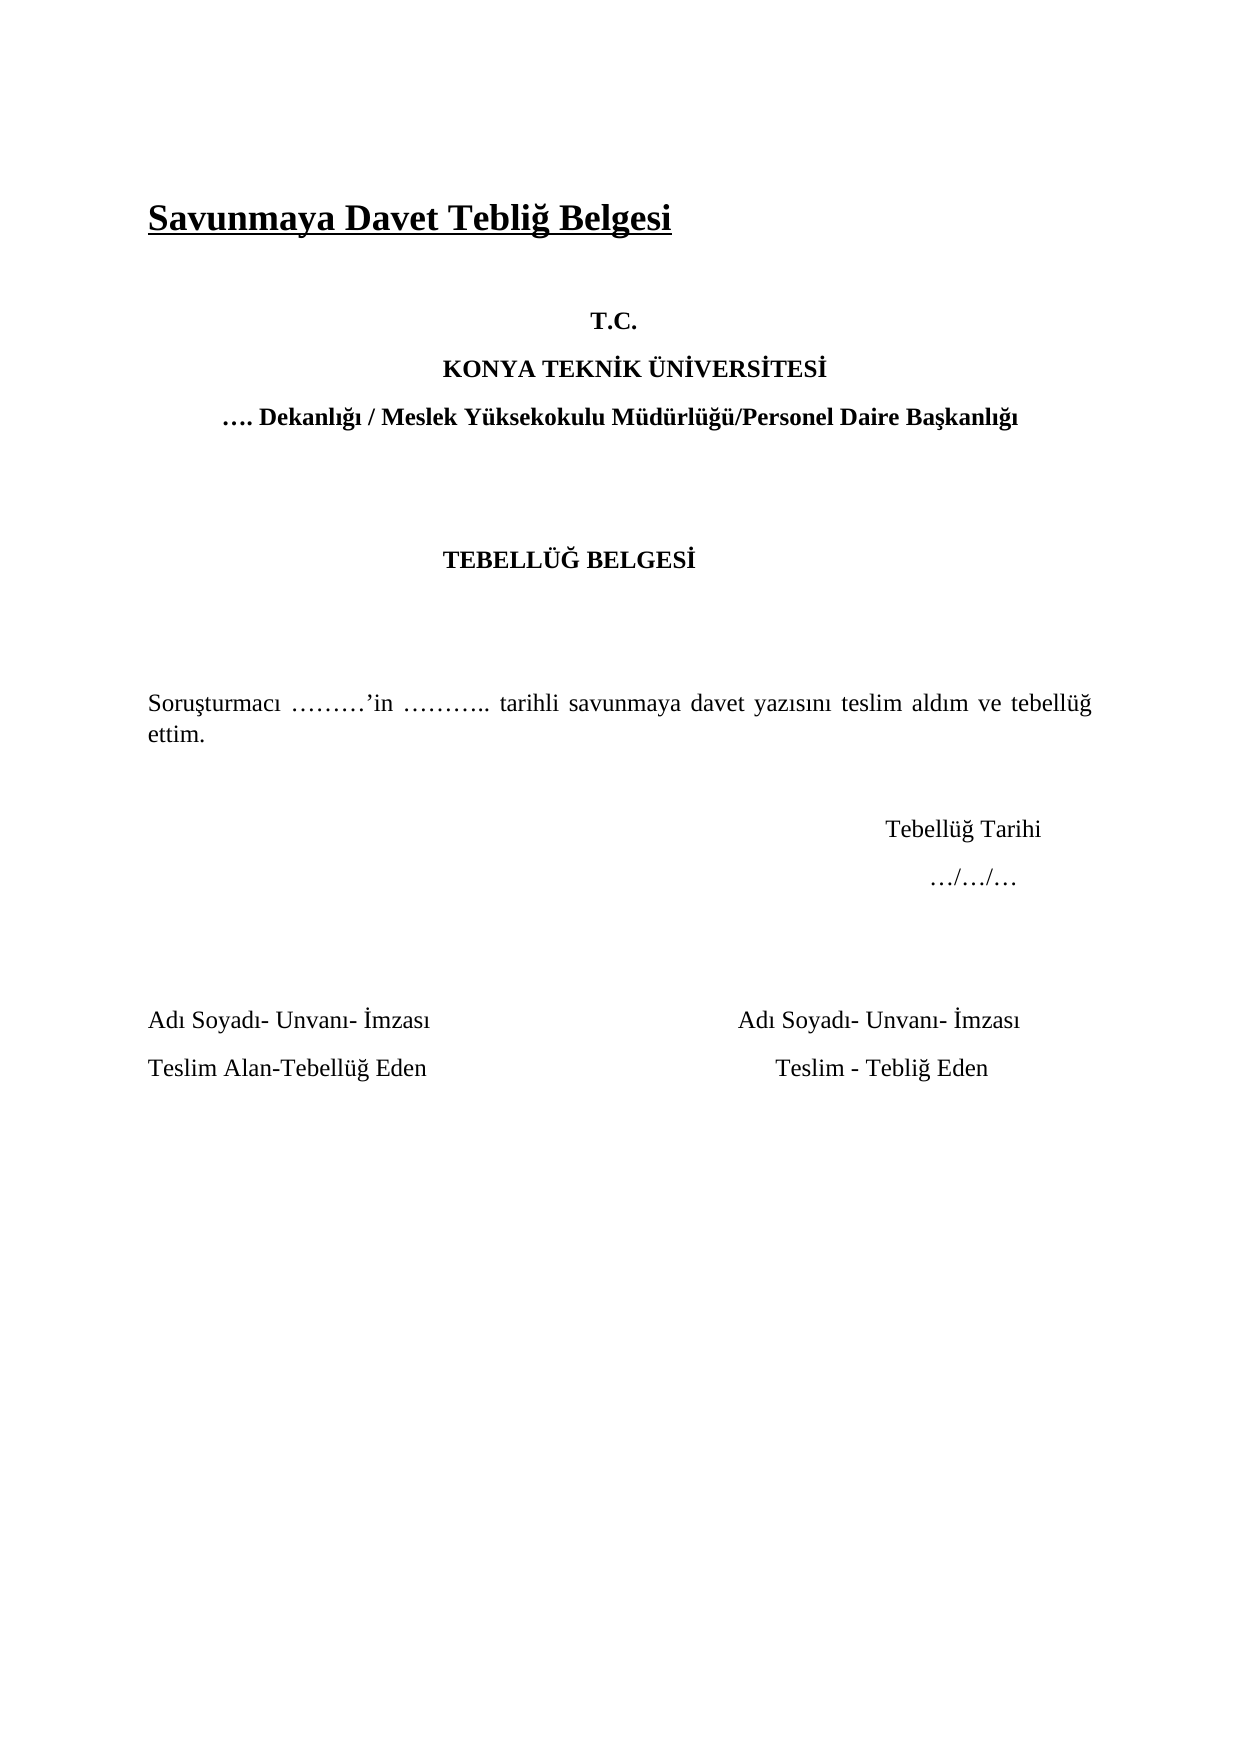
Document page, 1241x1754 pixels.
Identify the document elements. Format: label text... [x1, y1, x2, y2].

text TEBELLÜĞ BELGESİ [369, 545, 1093, 573]
text …/…/… [148, 862, 1093, 891]
text …. Dekanlığı / Meslek Yüksekokulu Müdürlüğü/Personel Daire Başkanlığı [148, 402, 1093, 430]
text Teslim Alan-Tebellüğ Eden Teslim - Tebliğ Eden [148, 1053, 1093, 1082]
text Soruşturmacı ………’in ……….. tarihli savunmaya davet yazısını teslim aldım ve tebellüğ ettim. [148, 688, 1093, 748]
text T.C. [516, 306, 1093, 335]
text Tebellüğ Tarihi [885, 814, 1093, 843]
text Adı Soyadı- Unvanı- İmzası Adı Soyadı- Unvanı- İmzası [148, 1005, 1093, 1034]
text KONYA TEKNİK ÜNİVERSİTESİ [369, 354, 1093, 383]
text Savunmaya Davet Tebliğ Belgesi [148, 195, 1093, 238]
